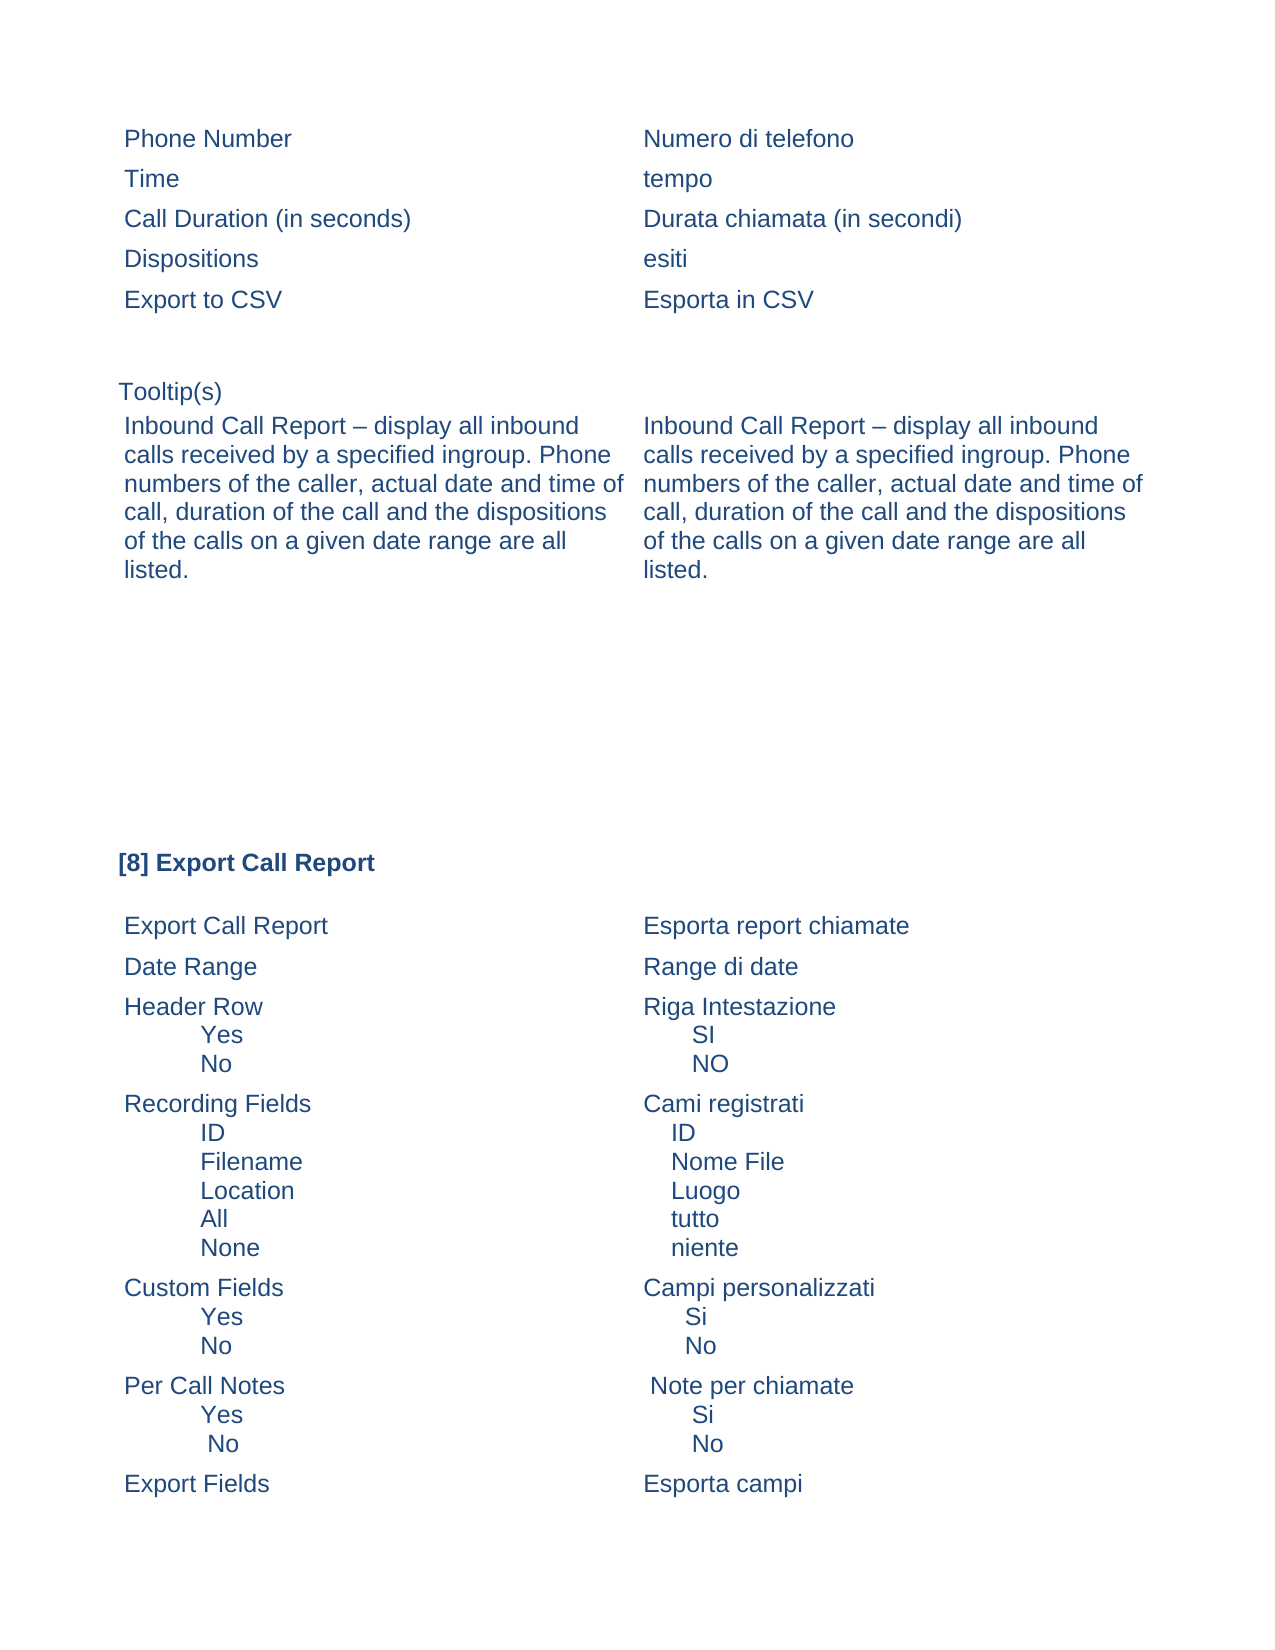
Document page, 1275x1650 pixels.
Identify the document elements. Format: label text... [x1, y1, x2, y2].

table_cell Date Range [118, 946, 637, 986]
table_cell Dispositions [118, 239, 637, 279]
table_cell Recording Fields ID Filename Location All None [118, 1084, 637, 1268]
table_cell Campi personalizzati Si No [638, 1268, 1157, 1365]
table_cell Call Duration (in seconds) [118, 199, 637, 239]
table_cell Export to CSV [118, 279, 637, 319]
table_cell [638, 1463, 1157, 1503]
table_header Export Call Report [118, 906, 637, 946]
table_cell Esporta in CSV [638, 279, 1157, 319]
table_cell Time [118, 158, 637, 198]
table_cell Riga Intestazione SI NO [638, 986, 1157, 1084]
table_cell Numero di telefono [638, 118, 1157, 158]
table_cell esiti [638, 239, 1157, 279]
table_cell Phone Number [118, 118, 637, 158]
text [8] Export Call Report [118, 848, 1157, 877]
table_header Inbound Call Report – display all inbound calls received by a specified ingroup. Phone numbers of the caller, actual date and time of call, duration of the call and the dispositions of the calls on a given date range are all listed. [118, 405, 637, 589]
table_cell Cami registrati ID Nome File Luogo tutto niente [638, 1084, 1157, 1268]
table_cell Durata chiamata (in secondi) [638, 199, 1157, 239]
table_cell tempo [638, 158, 1157, 198]
table_cell Header Row Yes No [118, 986, 637, 1084]
table_cell Note per chiamate Si No [638, 1365, 1157, 1463]
table_cell Custom Fields Yes No [118, 1268, 637, 1365]
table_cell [118, 1463, 637, 1503]
table_cell Range di date [638, 946, 1157, 986]
table_cell Per Call Notes Yes No [118, 1365, 637, 1463]
table_header Esporta report chiamate [638, 906, 1157, 946]
table_header Inbound Call Report – display all inbound calls received by a specified ingroup. Phone numbers of the caller, actual date and time of call, duration of the call and the dispositions of the calls on a given date range are all listed. [638, 405, 1157, 589]
text Tooltip(s) [118, 377, 1157, 405]
